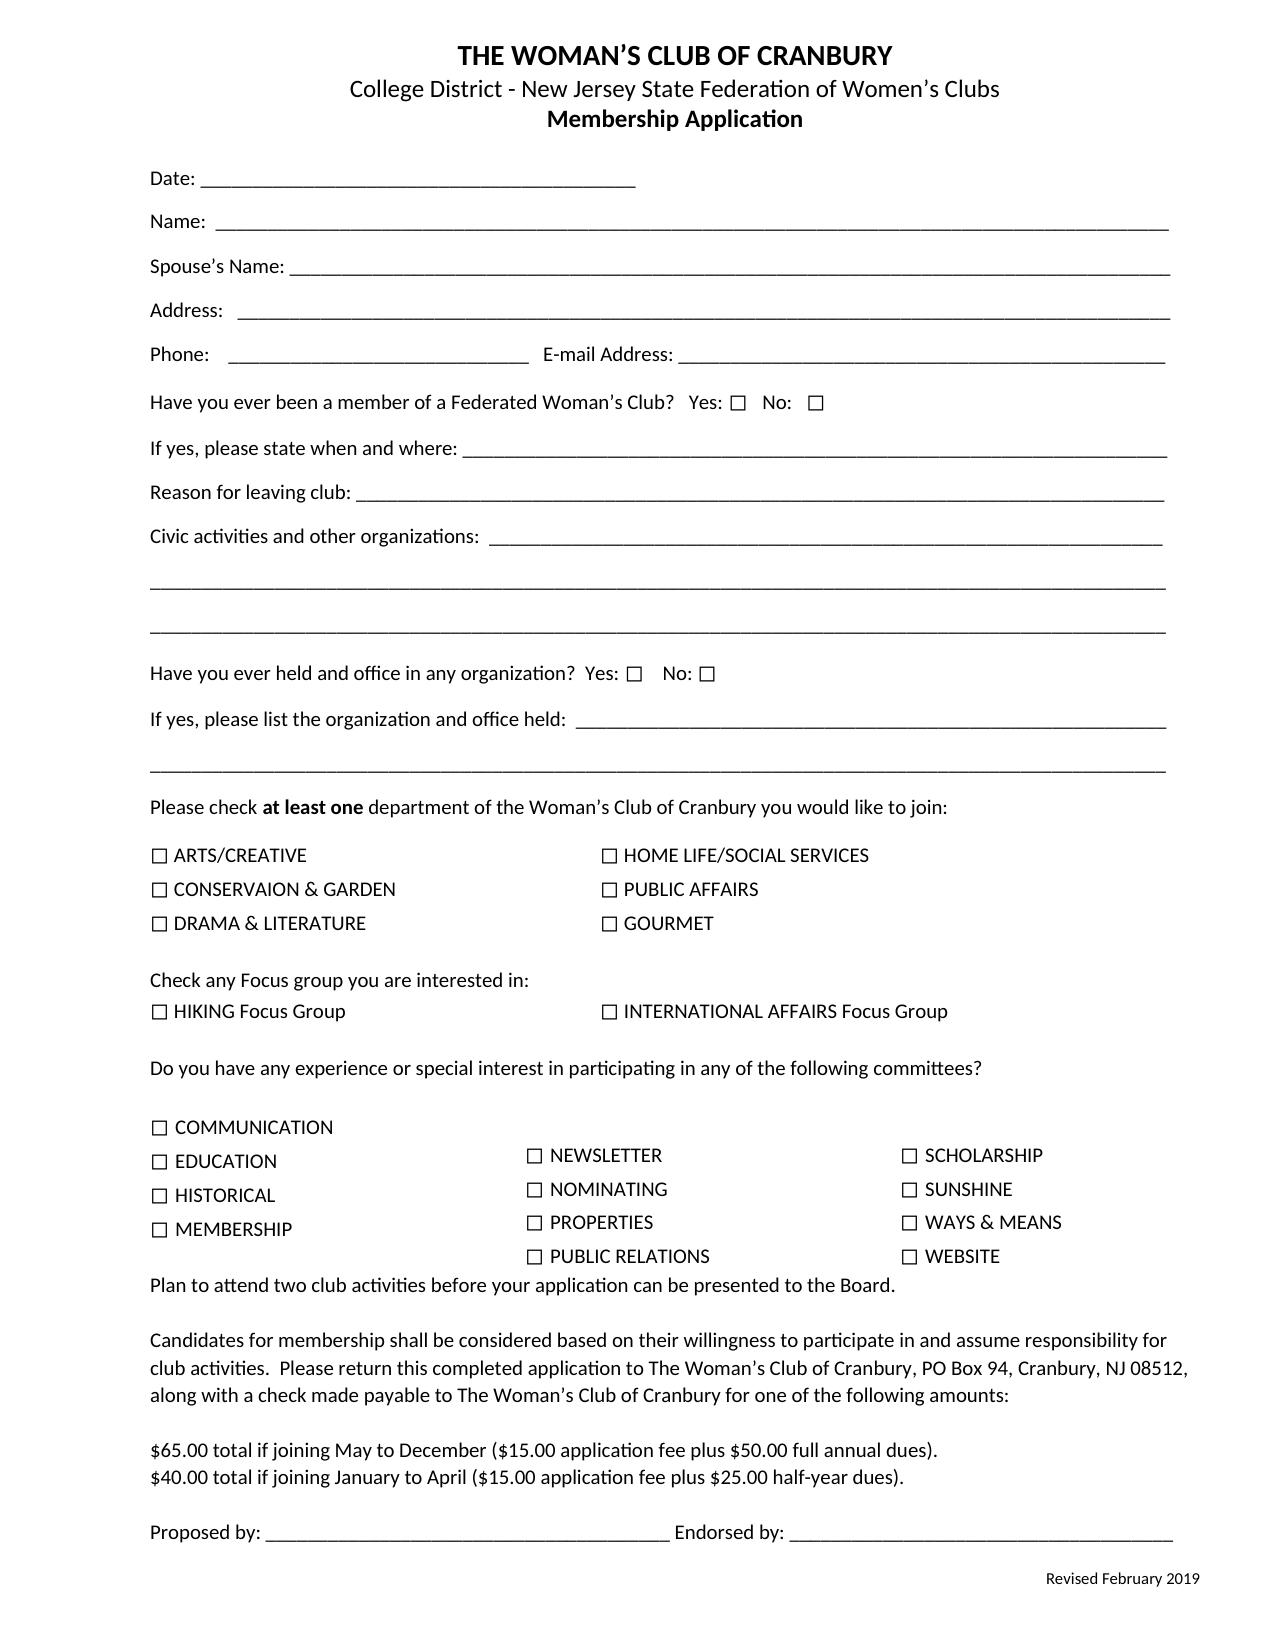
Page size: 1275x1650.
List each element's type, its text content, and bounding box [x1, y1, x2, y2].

text ◻ COMMUNICATION [150, 1110, 450, 1142]
text Revised February 2019 [150, 1568, 1200, 1589]
text ◻ NEWSLETTER [525, 1138, 825, 1169]
text If yes, please state when and where: ____________________________________________________________________ [150, 435, 1200, 461]
text College District - New Jersey State Federation of Women’s Clubs [150, 73, 1200, 104]
text Please check at least one department of the Woman’s Club of Cranbury you would like to join: [150, 794, 1200, 820]
text Proposed by: _______________________________________ Endorsed by: _____________________________________ [150, 1519, 1200, 1545]
text Phone: _____________________________ E-mail Address: _______________________________________________ [150, 341, 1200, 366]
text Date: __________________________________________ [150, 165, 1200, 190]
text ◻ MEMBERSHIP [150, 1212, 450, 1243]
text ◻ HIKING Focus Group ◻ INTERNATIONAL AFFAIRS Focus Group [150, 994, 1200, 1026]
text Plan to attend two club activities before your application can be presented to the Board. [150, 1273, 1200, 1298]
text __________________________________________________________________________________________________ [150, 568, 1200, 593]
text Have you ever been a member of a Federated Woman’s Club? Yes: ◻ No: ◻ [150, 385, 1200, 416]
text ◻ NOMINATING [525, 1171, 825, 1203]
text If yes, please list the organization and office held: _________________________________________________________ [150, 706, 1200, 732]
text ◻ SUNSHINE [900, 1171, 1200, 1203]
text THE WOMAN’S CLUB OF CRANBURY [150, 37, 1200, 73]
text Check any Focus group you are interested in: [150, 967, 1200, 992]
text Address: __________________________________________________________________________________________ [150, 297, 1200, 322]
text Reason for leaving club: ______________________________________________________________________________ [150, 479, 1200, 505]
text Candidates for membership shall be considered based on their willingness to participate in and assume responsibility for club activities. Please return this completed application to The Woman’s Club of Cranbury, PO Box 94, Cranbury, NJ 08512, along with a check made payable to The Woman’s Club of Cranbury for one of the following amounts: [150, 1327, 1200, 1408]
text Have you ever held and office in any organization? Yes: ◻ No: ◻ [150, 656, 1200, 687]
text ◻ HISTORICAL [150, 1178, 450, 1209]
text ◻ WAYS & MEANS [900, 1205, 1200, 1236]
text __________________________________________________________________________________________________ [150, 750, 1200, 776]
text __________________________________________________________________________________________________ [150, 612, 1200, 637]
text Name: ____________________________________________________________________________________________ [150, 209, 1200, 234]
text Do you have any experience or special interest in participating in any of the following committees? [150, 1056, 1200, 1081]
text ◻ WEBSITE [900, 1239, 1200, 1270]
text ◻ PROPERTIES [525, 1205, 825, 1236]
text $40.00 total if joining January to April ($15.00 application fee plus $25.00 half-year dues). [150, 1464, 1200, 1490]
text $65.00 total if joining May to December ($15.00 application fee plus $50.00 full annual dues). [150, 1437, 1200, 1462]
text Civic activities and other organizations: _________________________________________________________________ [150, 523, 1200, 549]
text ◻ SCHOLARSHIP [900, 1138, 1200, 1169]
text ◻ ARTS/CREATIVE ◻ HOME LIFE/SOCIAL SERVICES [150, 838, 1200, 869]
text ◻ EDUCATION [150, 1144, 450, 1175]
text ◻ DRAMA & LITERATURE ◻ GOURMET [150, 906, 1200, 937]
text ◻ PUBLIC RELATIONS [525, 1239, 825, 1270]
text Membership Application [150, 104, 1200, 134]
text ◻ CONSERVAION & GARDEN ◻ PUBLIC AFFAIRS [150, 872, 1200, 903]
text Spouse’s Name: _____________________________________________________________________________________ [150, 253, 1200, 278]
